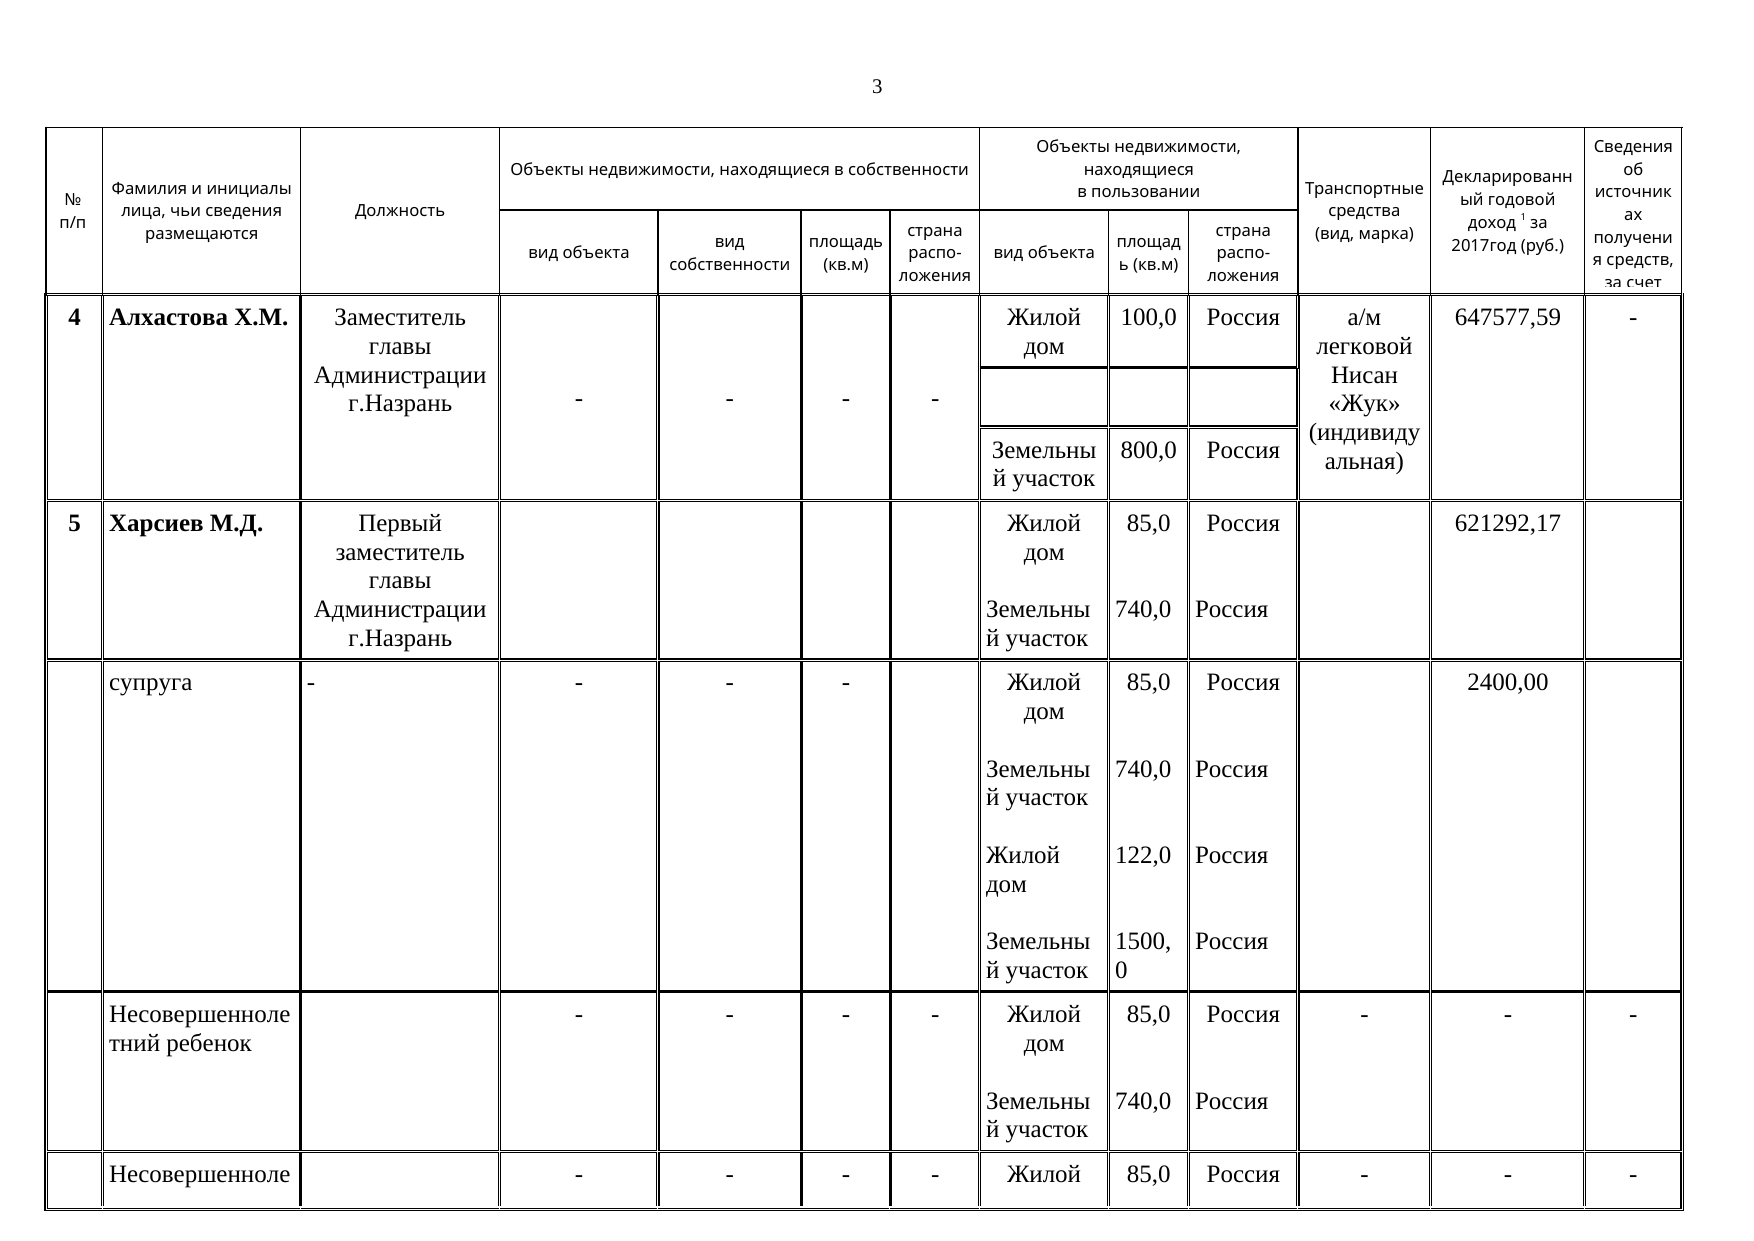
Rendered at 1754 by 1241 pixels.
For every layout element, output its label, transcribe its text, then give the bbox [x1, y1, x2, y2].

table_cell Россия [1190, 296, 1296, 366]
table_cell Земельный участок [981, 429, 1107, 498]
table_cell [1300, 502, 1429, 658]
table_cell [48, 662, 101, 990]
table_cell Жилой дом Земельный участок [981, 993, 1107, 1149]
table_cell Россия Россия Россия Россия [1190, 662, 1296, 990]
table_cell - [803, 993, 889, 1149]
table_cell 647577,59 [1432, 296, 1583, 498]
table_cell вид объекта [500, 211, 657, 293]
table_cell супруга [104, 662, 299, 990]
table_cell [501, 502, 656, 658]
table_header Объекты недвижимости, находящиеся в собственности [500, 128, 979, 209]
table_cell [803, 502, 889, 658]
table_cell - [1586, 993, 1680, 1149]
table_cell - [660, 296, 800, 498]
table_cell [48, 1153, 103, 1207]
table_cell - [1298, 1153, 1431, 1207]
table_cell 2400,00 [1432, 662, 1583, 990]
table_cell 85,0 740,0 [1109, 1153, 1188, 1207]
table_cell Первый заместитель главы Администрации г.Назрань [302, 502, 498, 658]
table_cell - [302, 662, 498, 990]
table_header Должность [301, 128, 499, 293]
table_cell [892, 502, 978, 658]
table_cell [1300, 662, 1429, 990]
table_cell а/м легковой Нисан «Жук» (индивидуальная) [1300, 296, 1429, 498]
table_header Транспортные средства (вид, марка) [1299, 128, 1430, 293]
table_cell [1190, 369, 1296, 425]
table_cell [1110, 369, 1187, 425]
table_cell Жилой дом [981, 296, 1107, 366]
table_cell Несовершеннолетний ребенок [104, 993, 299, 1149]
table_cell - [501, 296, 656, 498]
table_cell Несовершеннолетний ребенок [103, 1153, 300, 1207]
table_cell 621292,17 [1432, 502, 1583, 658]
table_cell страна распо-ложения [1189, 211, 1297, 293]
table_cell площадь (кв.м) [1109, 211, 1188, 293]
table_cell - [1300, 993, 1429, 1149]
table_cell 800,0 [1110, 429, 1187, 498]
table_cell площадь (кв.м) [802, 211, 889, 293]
table_cell - [803, 662, 889, 990]
table_cell - [1586, 296, 1680, 498]
table_cell [660, 502, 800, 658]
table_cell [1586, 662, 1680, 990]
table_cell [892, 662, 978, 990]
table_cell [302, 993, 498, 1149]
table_cell - [500, 1150, 658, 1207]
table_cell страна распо-ложения [891, 211, 979, 293]
table_cell Жилой дом Земельный участок [981, 502, 1107, 658]
table_header Декларированный годовой доход 1 за 2017год (руб.) [1431, 128, 1584, 293]
table_cell - [501, 993, 656, 1149]
table_cell - [660, 662, 800, 990]
table_header Фамилия и инициалы лица, чьи сведения размещаются [103, 128, 300, 293]
table_cell вид собственности [659, 211, 800, 293]
table_cell Алхастова Х.М. [104, 296, 299, 498]
table_cell - [892, 296, 978, 498]
table_cell Жилой дом Земельный участок [980, 1153, 1108, 1207]
table_header № п/п [47, 128, 102, 293]
table_cell - [1585, 1153, 1680, 1207]
table_cell - [660, 993, 800, 1149]
table_cell 85,0 740,0 [1110, 502, 1187, 658]
table_cell Жилой дом Земельный участок Жилой дом Земельный участок [981, 662, 1107, 990]
table_cell Харсиев М.Д. [104, 502, 299, 658]
table_cell [1586, 502, 1680, 658]
table_cell - [892, 993, 978, 1149]
table_cell 5 [48, 502, 101, 658]
table_cell вид объекта [980, 211, 1108, 293]
table_cell [981, 369, 1107, 425]
table_cell [300, 1153, 499, 1207]
table_cell - [658, 1153, 801, 1207]
table_cell 85,0 740,0 122,0 1500,0 [1110, 662, 1187, 990]
table_cell - [890, 1153, 979, 1207]
table_cell - [1432, 993, 1583, 1149]
table_header Объекты недвижимости, находящиеся в пользовании [980, 128, 1297, 209]
table_cell Россия [1190, 429, 1296, 498]
table_cell - [1431, 1153, 1584, 1207]
table_cell - [801, 1153, 890, 1207]
table_cell [48, 993, 101, 1149]
table_cell Заместитель главы Администрации г.Назрань [302, 296, 498, 498]
table_cell - [803, 296, 889, 498]
table_cell 100,0 [1110, 296, 1187, 366]
table_header Сведения об источниках получения средств, за счет которых совершена сделка2 (вид приобретенного имущества, источники) [1585, 128, 1681, 293]
table_cell Россия Россия [1190, 993, 1296, 1149]
table_cell Россия Россия [1190, 502, 1296, 658]
table_cell Россия Россия [1189, 1150, 1298, 1207]
table_cell 4 [48, 296, 101, 498]
table_cell - [501, 662, 656, 990]
table_cell 85,0 740,0 [1110, 993, 1187, 1149]
